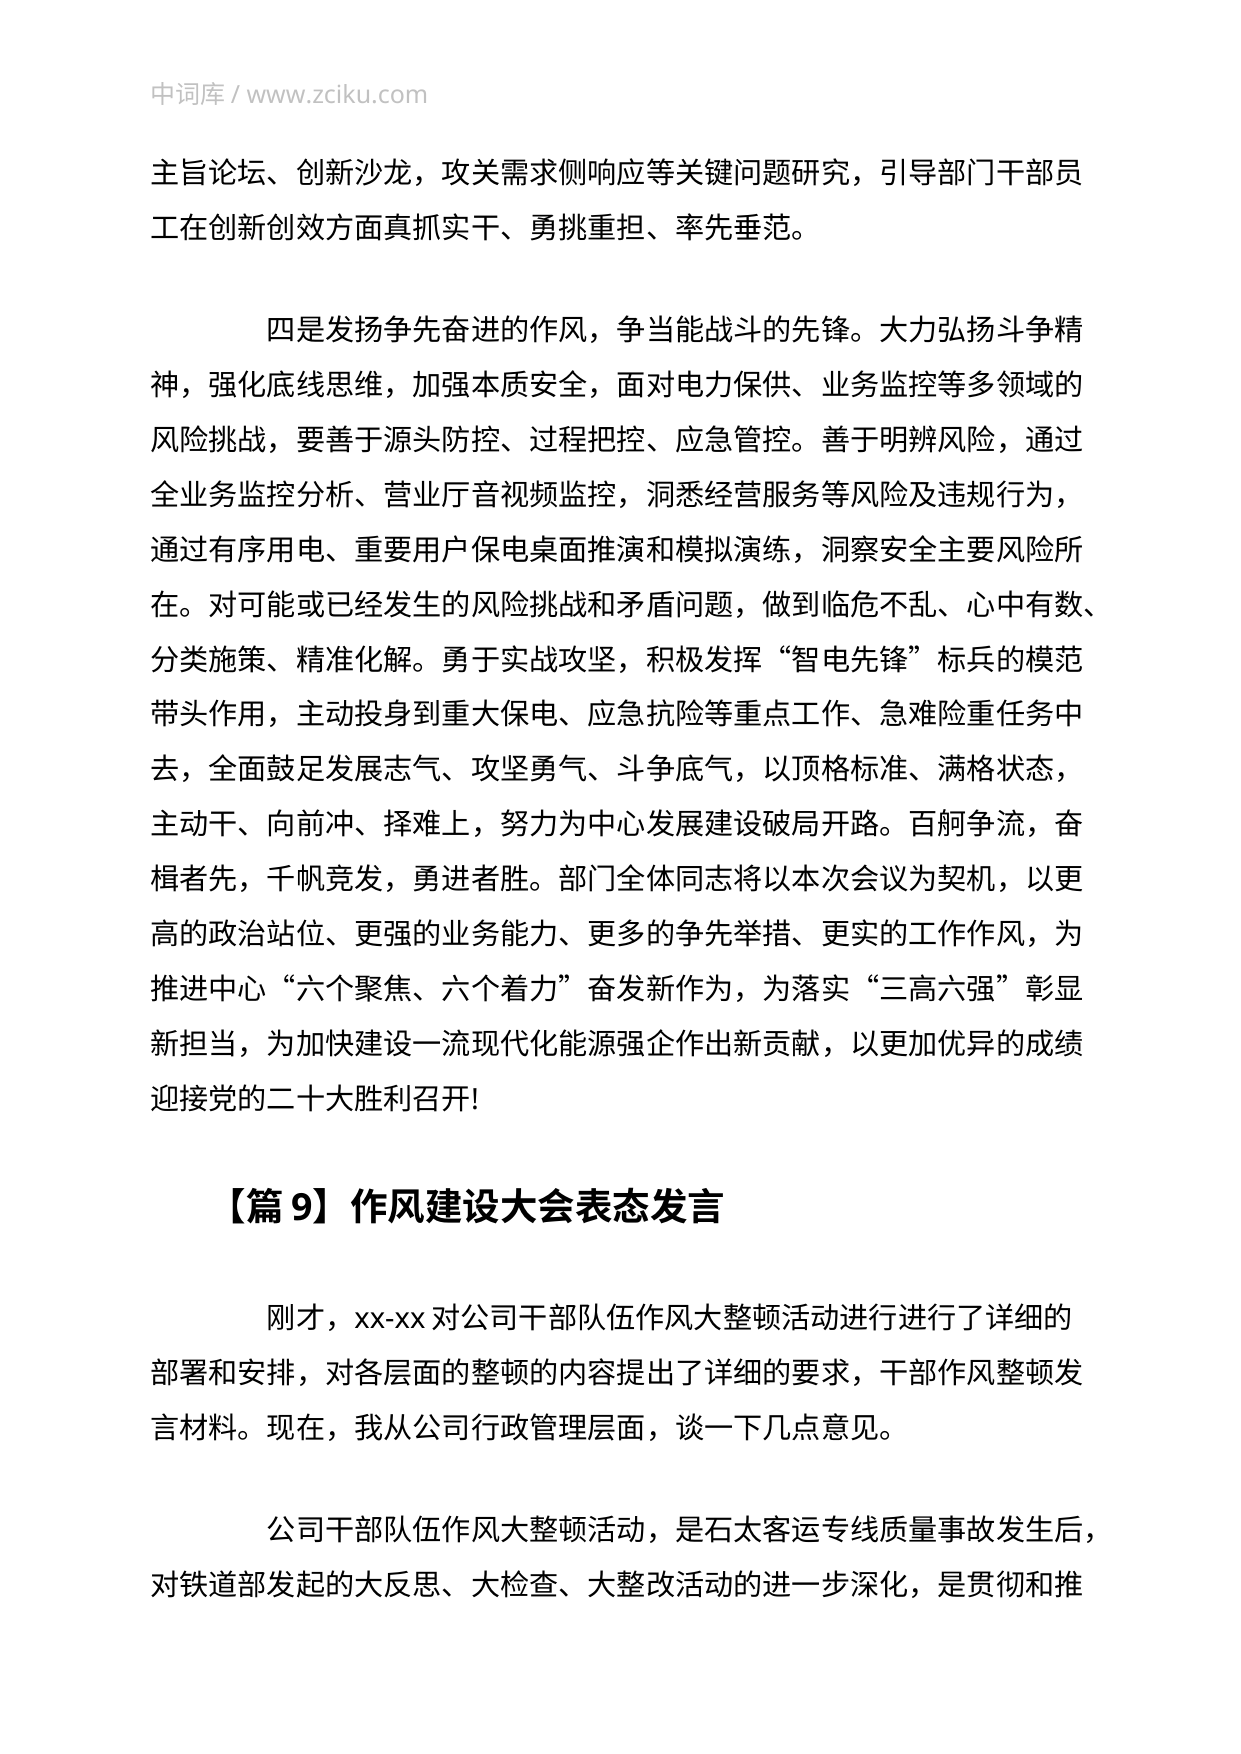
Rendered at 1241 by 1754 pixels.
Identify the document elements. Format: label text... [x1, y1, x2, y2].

text 【篇9】作风建设大会表态发言 [150, 1177, 1090, 1232]
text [150, 1506, 1090, 1604]
text 刚才，xx-xx对公司干部队伍作风大整顿活动进行进行了详细的部署和安排，对各层面的整顿的内容提出了详细的要求，干部作风整顿发言材料。现在，我从公司行政管理层面，谈一下几点意见。 [150, 1295, 1090, 1447]
text 四是发扬争先奋进的作风，争当能战斗的先锋。大力弘扬斗争精神，强化底线思维，加强本质安全，面对电力保供、业务监控等多领域的风险挑战，要善于源头防控、过程把控、应急管控。善于明辨风险，通过全业务监控分析、营业厅音视频监控，洞悉经营服务等风险及违规行为，通过有序用电、重要用户保电桌面推演和模拟演练，洞察安全主要风险所在。对可能或已经发生的风险挑战和矛盾问题，做到临危不乱、心中有数、分类施策、精准化解。勇于实战攻坚，积极发挥“智电先锋”标兵的模范带头作用，主动投身到重大保电、应急抗险等重点工作、急难险重任务中去，全面鼓足发展志气、攻坚勇气、斗争底气，以顶格标准、满格状态，主动干、向前冲、择难上，努力为中心发展建设破局开路。百舸争流，奋楫者先，千帆竞发，勇进者胜。部门全体同志将以本次会议为契机，以更高的政治站位、更强的业务能力、更多的争先举措、更实的工作作风，为推进中心“六个聚焦、六个着力”奋发新作为，为落实“三高六强”彰显新担当，为加快建设一流现代化能源强企作出新贡献，以更加优异的成绩迎接党的二十大胜利召开! [150, 307, 1090, 1118]
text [150, 150, 1090, 247]
